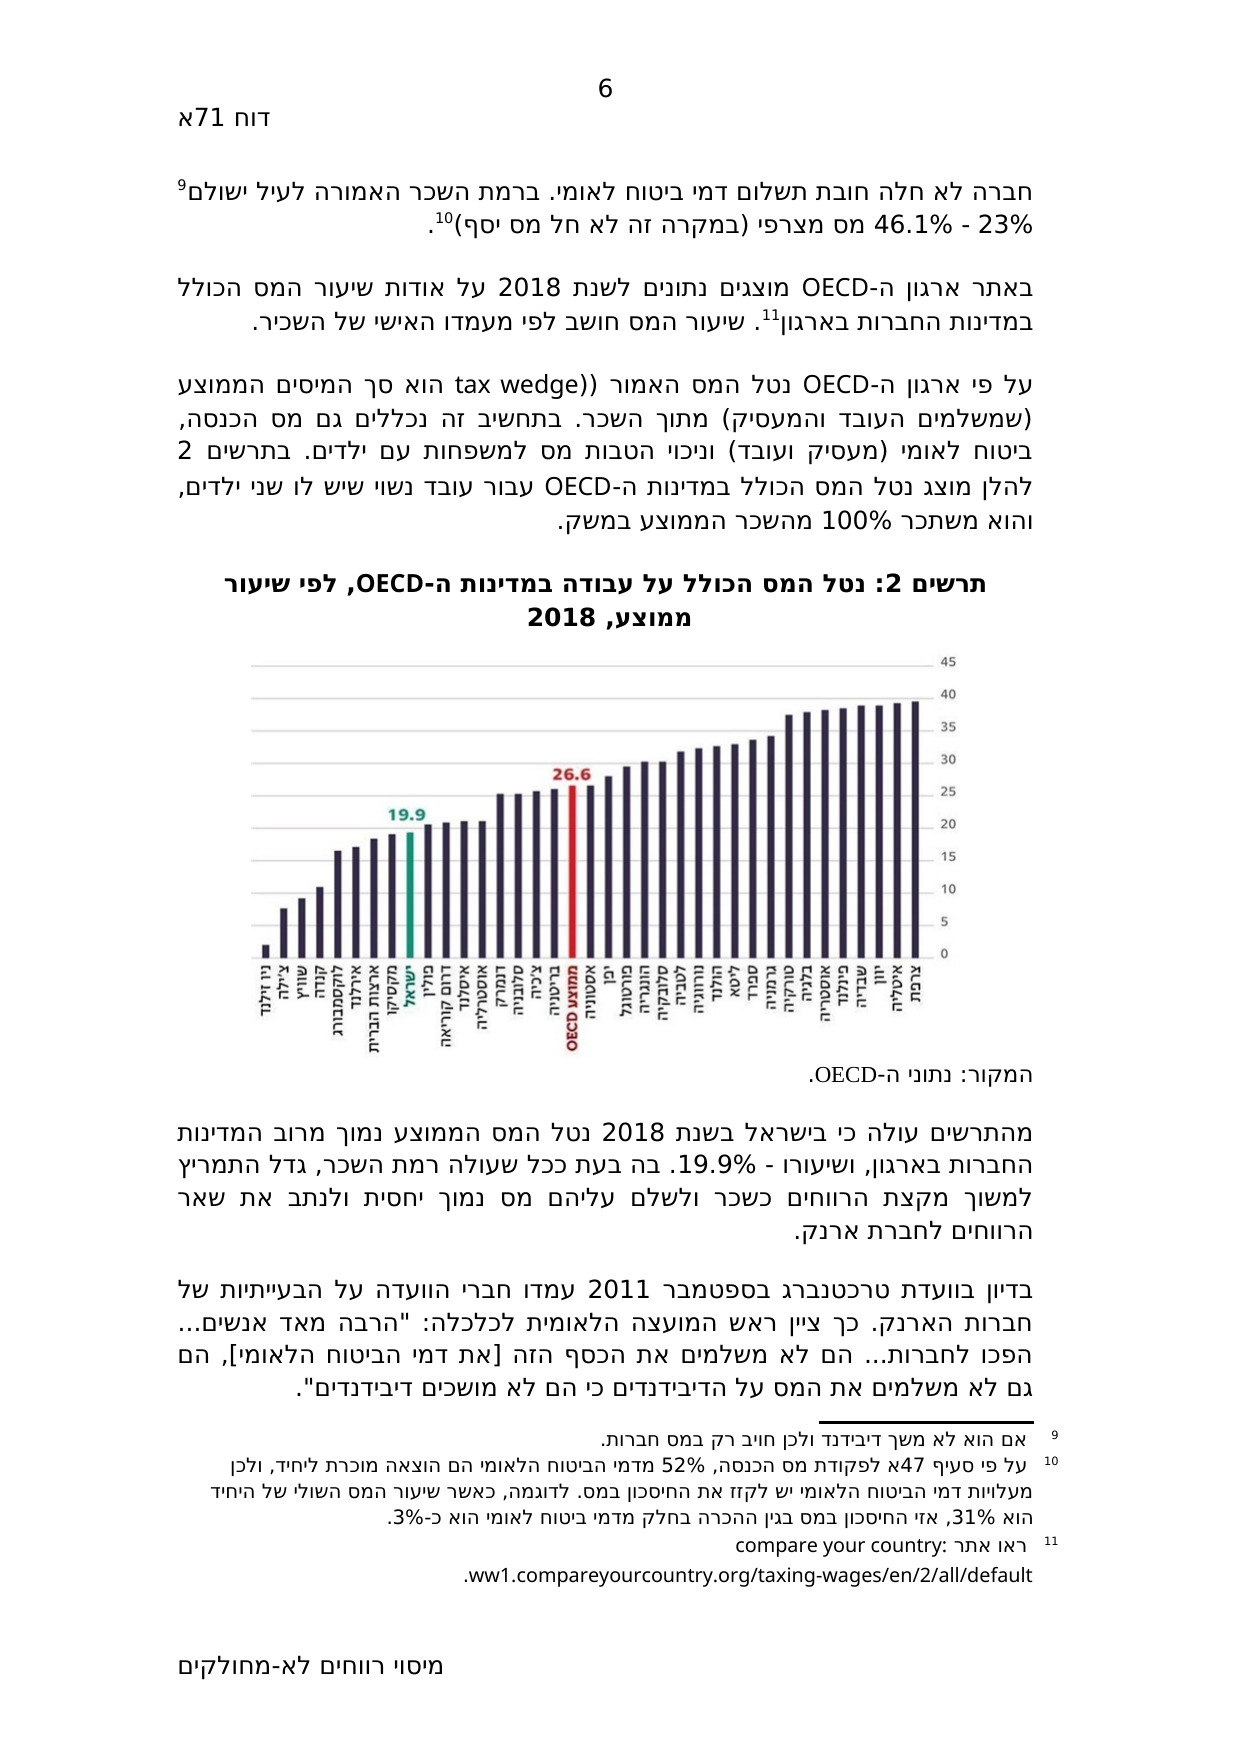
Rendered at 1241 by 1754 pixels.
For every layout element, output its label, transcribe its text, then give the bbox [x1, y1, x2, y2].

text באתר ארגון ה-OECD מוצגים נתונים לשנת 2018 על אודות שיעור המס הכולל במדינות החברות בארגון. שיעור המס חושב לפי מעמדו האישי של השכיר. [177, 269, 1033, 336]
text מהתרשים עולה כי בישראל בשנת 2018 נטל המס הממוצע נמוך מרוב המדינות החברות בארגון, ושיעורו - 19.9%. בה בעת ככל שעולה רמת השכר, גדל התמריץ למשוך מקצת הרווחים כשכר ולשלם עליהם מס נמוך יחסית ולנתב את שאר הרווחים לחברת ארנק. [177, 1118, 1033, 1245]
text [177, 177, 1033, 239]
text המקור: נתוני ה-OECD. [177, 1061, 1033, 1088]
picture [251, 648, 960, 1059]
text בדיון בוועדת טרכטנברג בספטמבר 2011 עמדו חברי הוועדה על הבעייתיות של חברות הארנק. כך ציין ראש המועצה הלאומית לכלכלה: "הרבה מאד אנשים... הפכו לחברות... הם לא משלמים את הכסף הזה [את דמי הביטוח הלאומי], הם גם לא משלמים את המס על הדיבידנדים כי הם לא מושכים דיבידנדים". [177, 1275, 1033, 1402]
text תרשים 2: נטל המס הכולל על עבודה במדינות ה-OECD, לפי שיעור ממוצע, 2018 [177, 566, 1033, 633]
text על פי ארגון ה-OECD נטל המס האמור ((tax wedge הוא סך המיסים הממוצע (שמשלמים העובד והמעסיק) מתוך השכר. בתחשיב זה נכללים גם מס הכנסה, ביטוח לאומי (מעסיק ועובד) וניכוי הטבות מס למשפחות עם ילדים. בתרשים 2 להלן מוצג נטל המס הכולל במדינות ה-OECD עבור עובד נשוי שיש לו שני ילדים, והוא משתכר 100% מהשכר הממוצע במשק. [177, 366, 1033, 536]
